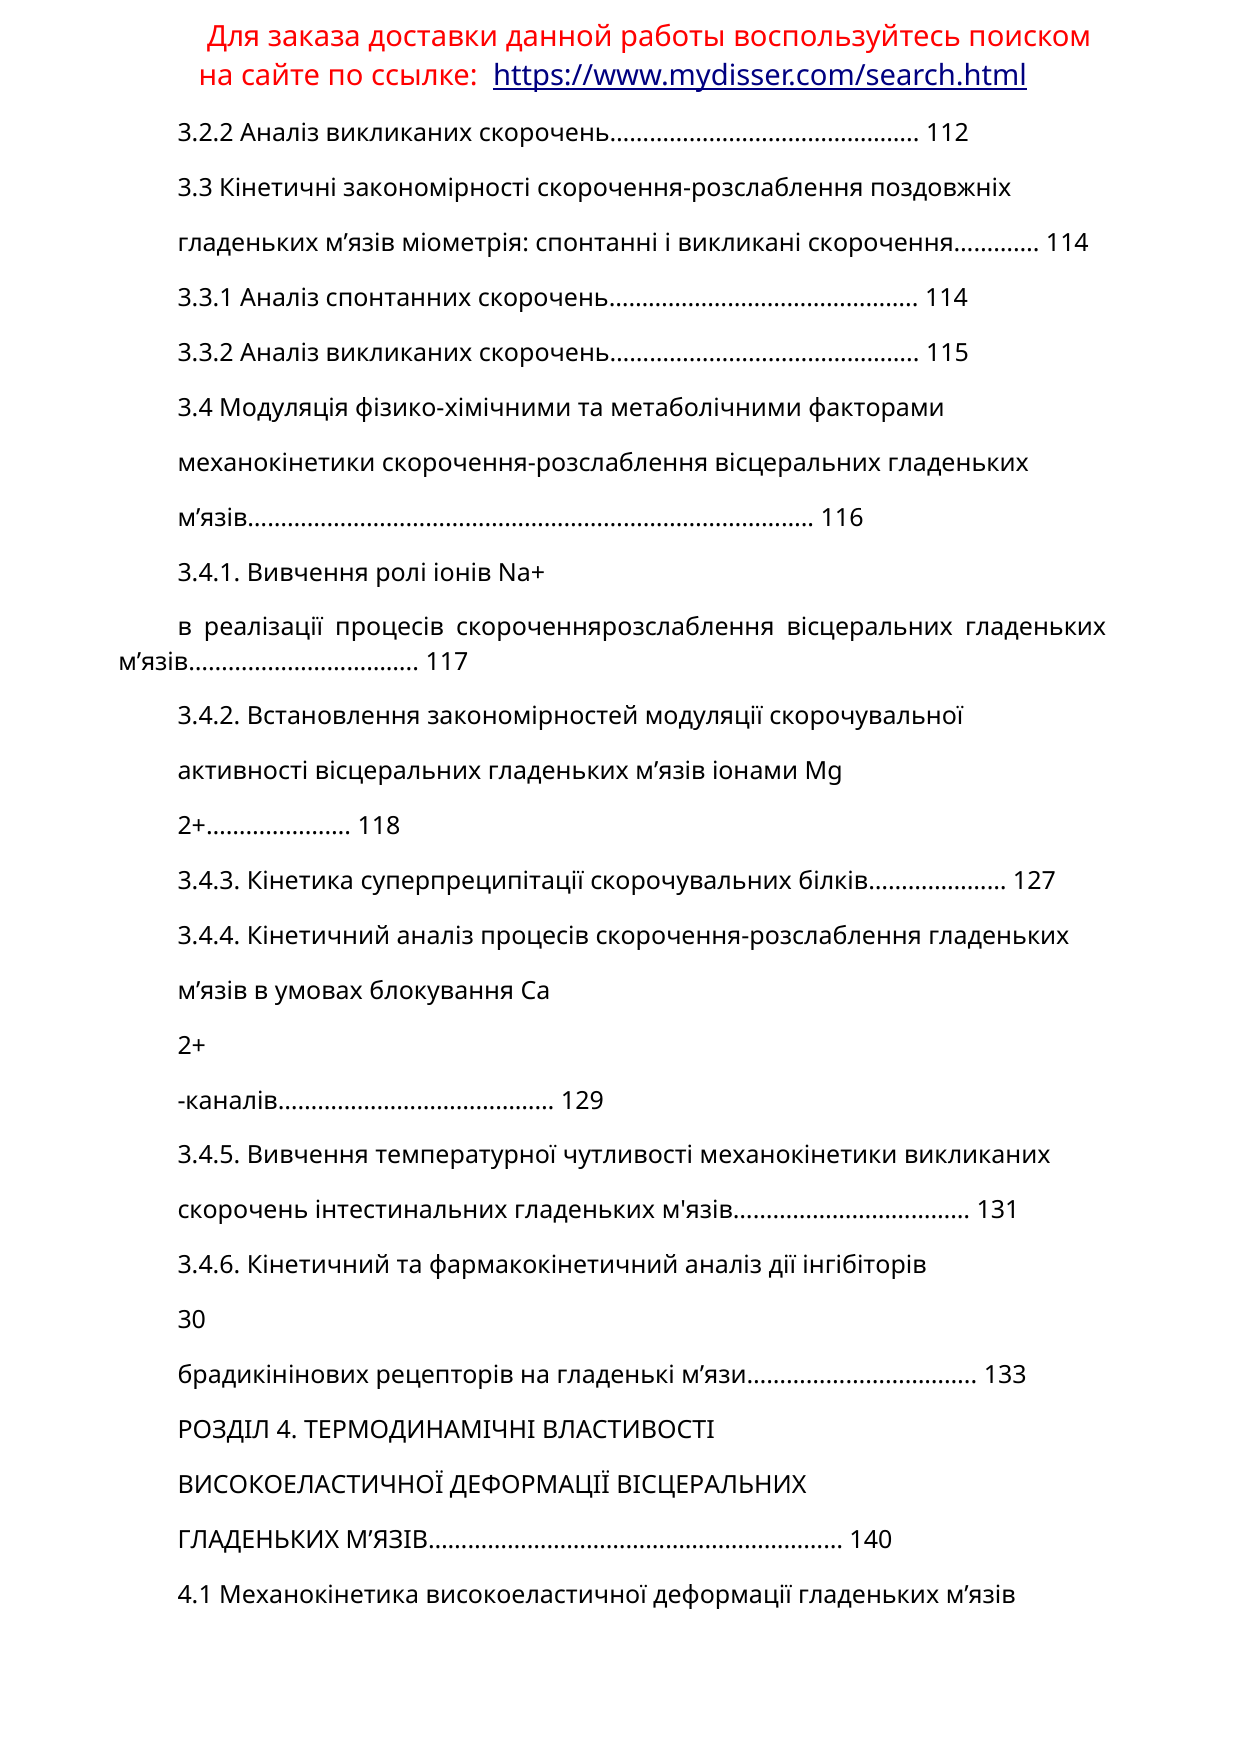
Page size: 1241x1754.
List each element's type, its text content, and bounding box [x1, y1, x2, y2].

text 30 [118, 1302, 1107, 1336]
text 3.4.5. Вивчення температурної чутливості механокінетики викликаних [118, 1137, 1107, 1171]
text брадикінінових рецепторів на гладенькі м’язи…………………………….. 133 [118, 1357, 1107, 1391]
text механокінетики скорочення-розслаблення вісцеральних гладеньких [118, 444, 1107, 478]
text 3.3 Кінетичні закономірності скорочення-розслаблення поздовжніх [118, 170, 1107, 204]
text 3.4.1. Вивчення ролі іонів Na+ [118, 554, 1107, 588]
text скорочень інтестинальних гладеньких м'язів……………………………… 131 [118, 1192, 1107, 1226]
text в реалізації процесів скороченнярозслаблення вісцеральних гладеньких м’язів…………………………….. 117 [118, 609, 1107, 677]
text 3.4 Модуляція фізико-хімічними та метаболічними факторами [118, 389, 1107, 423]
text активності вісцеральних гладеньких м’язів іонами Мg [118, 753, 1107, 787]
text ВИСОКОЕЛАСТИЧНОЇ ДЕФОРМАЦІЇ ВІСЦЕРАЛЬНИХ [118, 1467, 1107, 1501]
text 3.3.2 Аналіз викликаних скорочень……………………………………….. 115 [118, 334, 1107, 369]
text 4.1 Механокінетика високоеластичної деформації гладеньких м’язів [118, 1576, 1107, 1610]
text 3.3.1 Аналіз спонтанних скорочень……………………………………….. 114 [118, 280, 1107, 314]
text 3.2.2 Аналіз викликаних скорочень……………………………………….. 112 [118, 115, 1107, 149]
text 3.4.2. Встановлення закономірностей модуляції скорочувальної [118, 698, 1107, 732]
text м’язів в умовах блокування Сa [118, 972, 1107, 1007]
text 3.4.3. Кінетика суперпреципітації скорочувальних білків………………… 127 [118, 863, 1107, 897]
text 2+…………………. 118 [118, 808, 1107, 842]
text м’язів………………………………………………………………………….. 116 [118, 499, 1107, 533]
text 3.4.4. Кінетичний аналіз процесів скорочення-розслаблення гладеньких [118, 918, 1107, 952]
text 3.4.6. Кінетичний та фармакокінетичний аналіз дії інгібіторів [118, 1247, 1107, 1281]
text гладеньких м’язів міометрія: спонтанні і викликані скорочення…………. 114 [118, 225, 1107, 259]
text РОЗДІЛ 4. ТЕРМОДИНАМІЧНІ ВЛАСТИВОСТІ [118, 1412, 1107, 1446]
text -каналів…………………………………… 129 [118, 1082, 1107, 1116]
text ГЛАДЕНЬКИХ М’ЯЗІВ……………………………………………………… 140 [118, 1521, 1107, 1556]
text 2+ [118, 1027, 1107, 1061]
